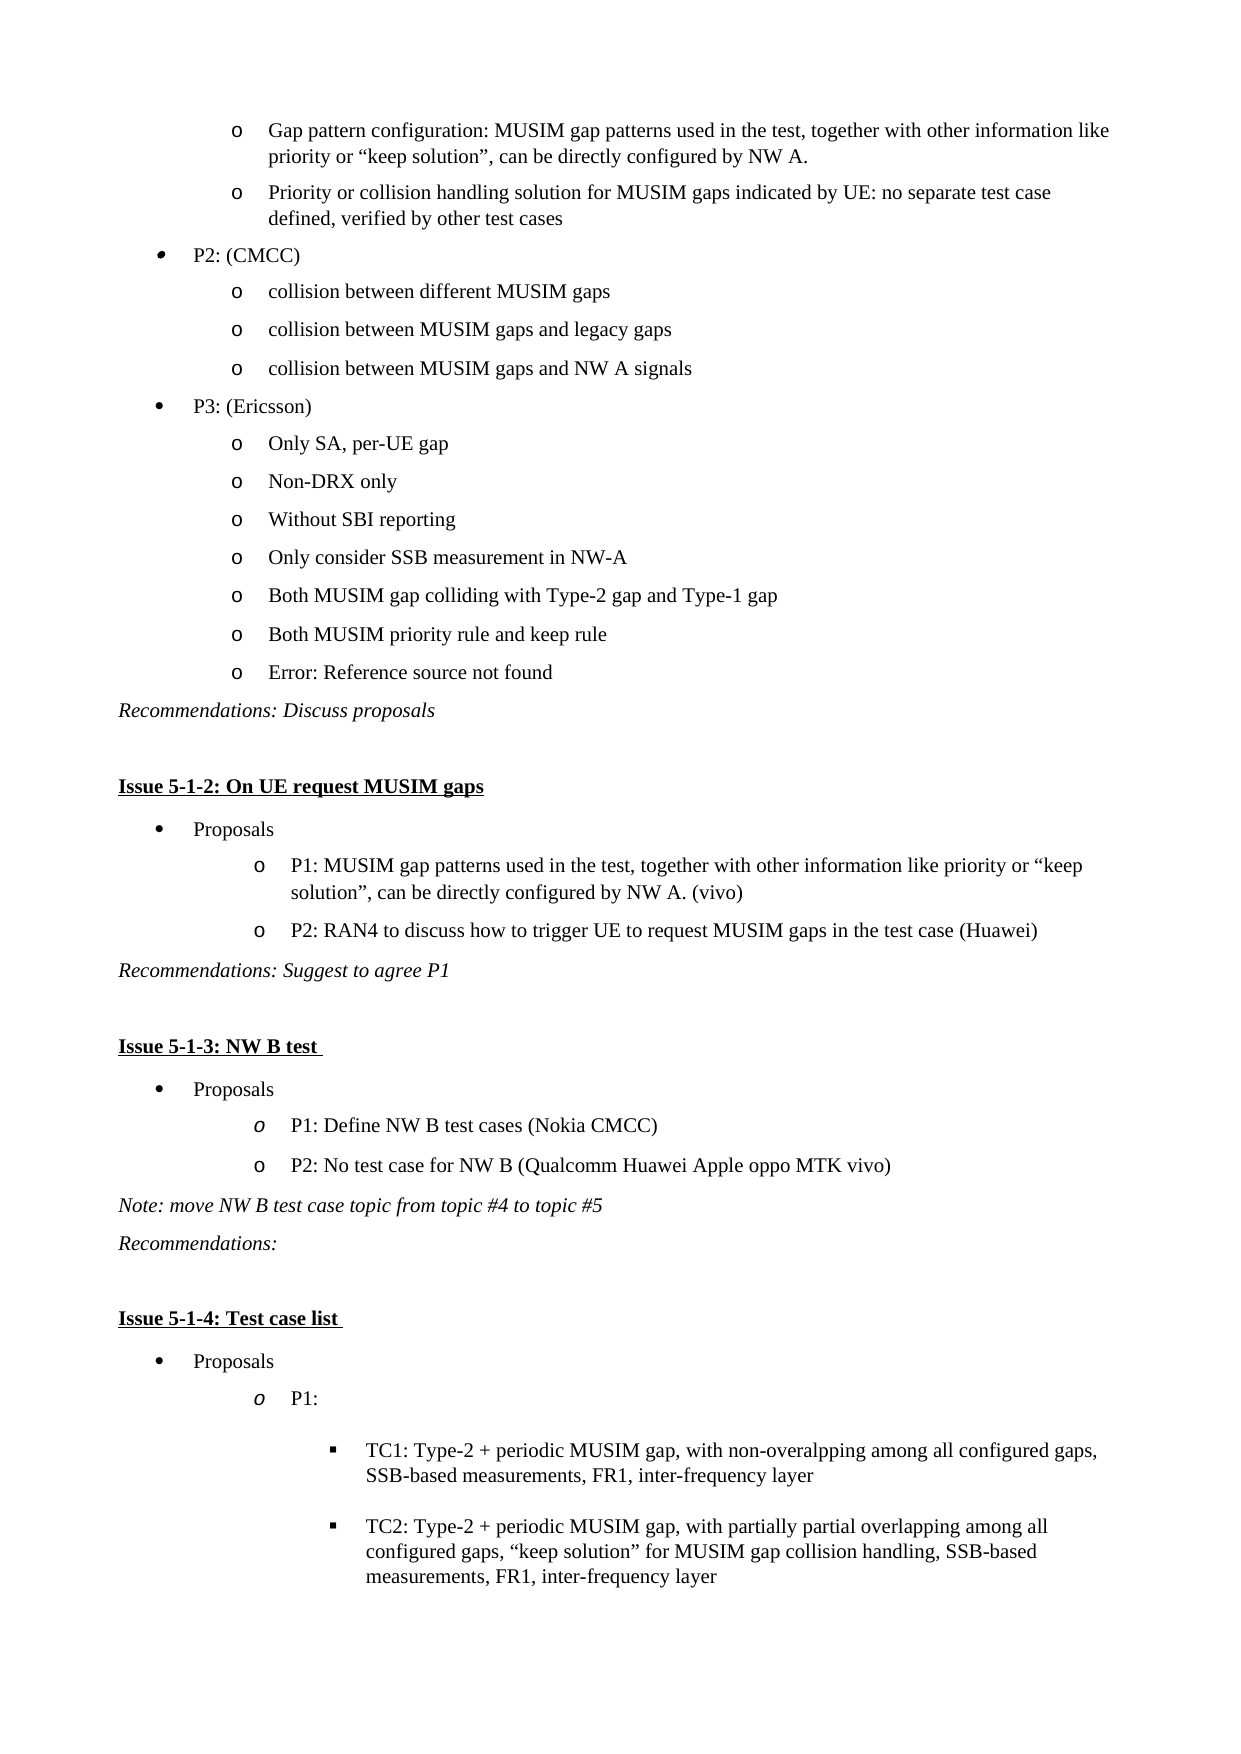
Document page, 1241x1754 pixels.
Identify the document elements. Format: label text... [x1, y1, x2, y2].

text Issue 5-1-3: NW B test [118, 1034, 1122, 1058]
list collision between MUSIM gaps and legacy gaps [231, 317, 1122, 343]
text Recommendations: [118, 1230, 1122, 1254]
list Gap pattern configuration: MUSIM gap patterns used in the test, together with other information like priority or “keep solution”, can be directly configured by NW A. [231, 118, 1122, 168]
list P3: (Ericsson) [156, 394, 1122, 418]
list collision between different MUSIM gaps [231, 279, 1122, 305]
list P1: Define NW B test cases (Nokia CMCC) [253, 1113, 1122, 1139]
list TC1: Type-2 + periodic MUSIM gap, with non-overalpping among all configured gaps, SSB-based measurements, FR1, inter-frequency layer [328, 1438, 1122, 1487]
list Proposals [156, 817, 1122, 841]
list P2: No test case for NW B (Qualcomm Huawei Apple oppo MTK vivo) [253, 1153, 1122, 1178]
list Priority or collision handling solution for MUSIM gaps indicated by UE: no separate test case defined, verified by other test cases [231, 180, 1122, 230]
list P2: (CMCC) [156, 243, 1122, 267]
list Both MUSIM priority rule and keep rule [231, 622, 1122, 647]
list Both MUSIM gap colliding with Type-2 gap and Type-1 gap [231, 583, 1122, 609]
list Proposals [156, 1077, 1122, 1101]
list P2: RAN4 to discuss how to trigger UE to request MUSIM gaps in the test case (Huawei) [253, 918, 1122, 944]
text Issue 5-1-4: Test case list [118, 1306, 1122, 1330]
text Issue 5-1-2: On UE request MUSIM gaps [118, 774, 1122, 798]
list Only consider SSB measurement in NW-A [231, 545, 1122, 571]
text Recommendations: Suggest to agree P1 [118, 958, 1122, 982]
list Only SA, per-UE gap [231, 430, 1122, 456]
text Recommendations: Discuss proposals [118, 698, 1122, 722]
list P1: [253, 1386, 1122, 1411]
list Non-DRX only [231, 469, 1122, 494]
list Proposals [156, 1349, 1122, 1373]
list Without SBI reporting [231, 507, 1122, 533]
text Note: move NW B test case topic from topic #4 to topic #5 [118, 1192, 1122, 1217]
list P1: MUSIM gap patterns used in the test, together with other information like priority or “keep solution”, can be directly configured by NW A. (vivo) [253, 853, 1122, 904]
list TC2: Type-2 + periodic MUSIM gap, with partially partial overlapping among all configured gaps, “keep solution” for MUSIM gap collision handling, SSB-based measurements, FR1, inter-frequency layer [328, 1514, 1122, 1588]
list collision between MUSIM gaps and NW A signals [231, 356, 1122, 381]
